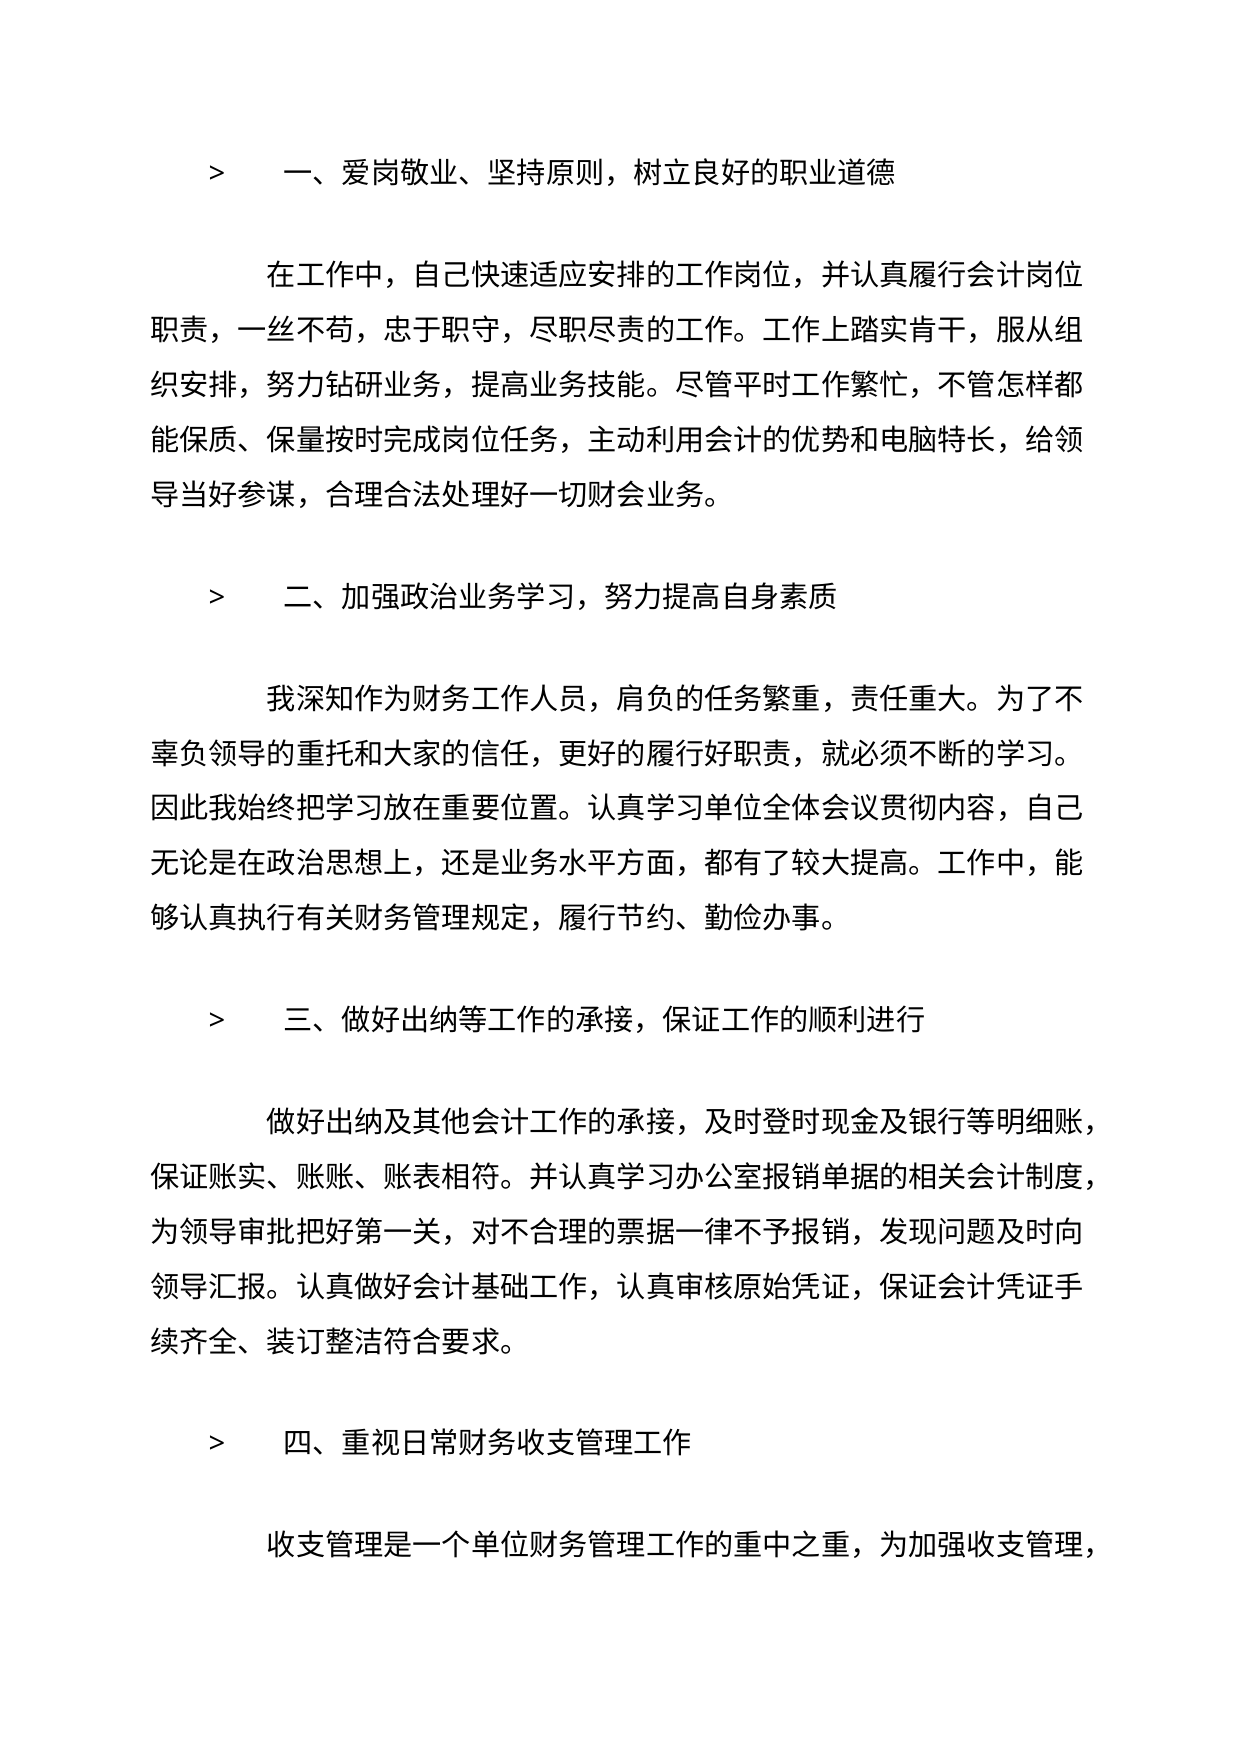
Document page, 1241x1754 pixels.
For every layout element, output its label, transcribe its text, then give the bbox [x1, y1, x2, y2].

text 在工作中，自己快速适应安排的工作岗位，并认真履行会计岗位职责，一丝不苟，忠于职守，尽职尽责的工作。工作上踏实肯干，服从组织安排，努力钻研业务，提高业务技能。尽管平时工作繁忙，不管怎样都能保质、保量按时完成岗位任务，主动利用会计的优势和电脑特长，给领导当好参谋，合理合法处理好一切财会业务。 [150, 252, 1090, 514]
text 我深知作为财务工作人员，肩负的任务繁重，责任重大。为了不辜负领导的重托和大家的信任，更好的履行好职责，就必须不断的学习。因此我始终把学习放在重要位置。认真学习单位全体会议贯彻内容，自己无论是在政治思想上，还是业务水平方面，都有了较大提高。工作中，能够认真执行有关财务管理规定，履行节约、勤俭办事。 [150, 675, 1090, 937]
text > 二、加强政治业务学习，努力提高自身素质 [150, 573, 1090, 616]
text > 四、重视日常财务收支管理工作 [150, 1420, 1090, 1462]
text > 三、做好出纳等工作的承接，保证工作的顺利进行 [150, 997, 1090, 1039]
text > 一、爱岗敬业、坚持原则，树立良好的职业道德 [150, 150, 1090, 192]
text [150, 1522, 1090, 1564]
text 做好出纳及其他会计工作的承接，及时登时现金及银行等明细账，保证账实、账账、账表相符。并认真学习办公室报销单据的相关会计制度，为领导审批把好第一关，对不合理的票据一律不予报销，发现问题及时向领导汇报。认真做好会计基础工作，认真审核原始凭证，保证会计凭证手续齐全、装订整洁符合要求。 [150, 1099, 1090, 1361]
